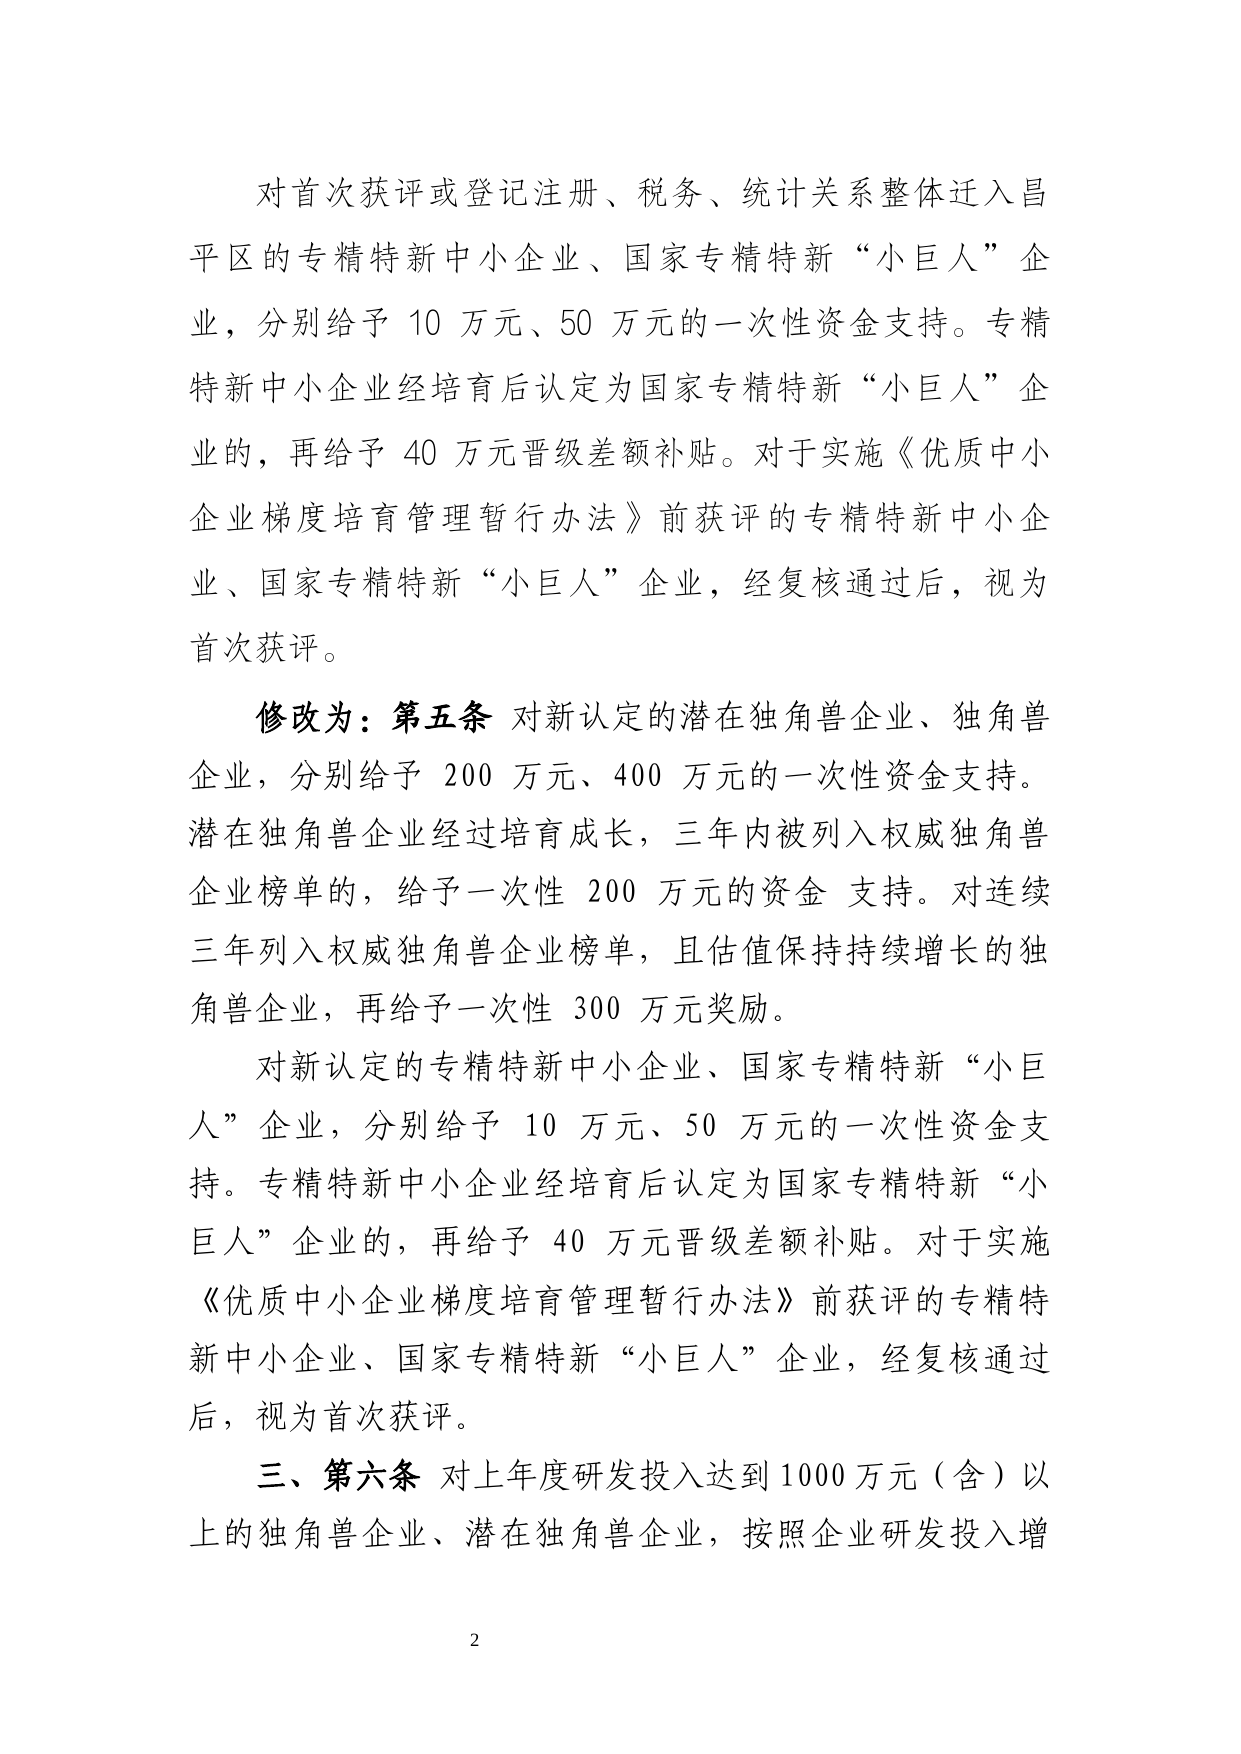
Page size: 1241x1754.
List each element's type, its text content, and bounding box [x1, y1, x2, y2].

text 修改为：第五条 对新认定的潜在独角兽企业、独角兽企业，分别给予 200 万元、400 万元的一次性资金支持。潜在独角兽企业经过培育成长，三年内被列入权威独角兽企业榜单的，给予一次性 200 万元的资金 支持。对连续三年列入权威独角兽企业榜单，且估值保持持续增长的独角兽企业，再给予一次性 300 万元奖励。 [187, 682, 1053, 1032]
text 对新认定的专精特新中小企业、国家专精特新“小巨人”企业，分别给予 10 万元、50 万元的一次性资金支持。专精特新中小企业经培育后认定为国家专精特新“小巨人”企业的，再给予 40 万元晋级差额补贴。对于实施《优质中小企业梯度培育管理暂行办法》前获评的专精特新中小企业、国家专精特新“小巨人”企业，经复核通过后，视为首次获评。 [187, 1032, 1053, 1440]
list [187, 1440, 1053, 1557]
text 对首次获评或登记注册、税务、统计关系整体迁入昌平区的专精特新中小企业、国家专精特新“小巨人”企业，分别给予 10 万元、50 万元的一次性资金支持。专精特新中小企业经培育后认定为国家专精特新“小巨人”企业的，再给予 40 万元晋级差额补贴。对于实施《优质中小企业梯度培育管理暂行办法》前获评的专精特新中小企业、国家专精特新“小巨人”企业，经复核通过后，视为首次获评。 [187, 162, 1053, 682]
